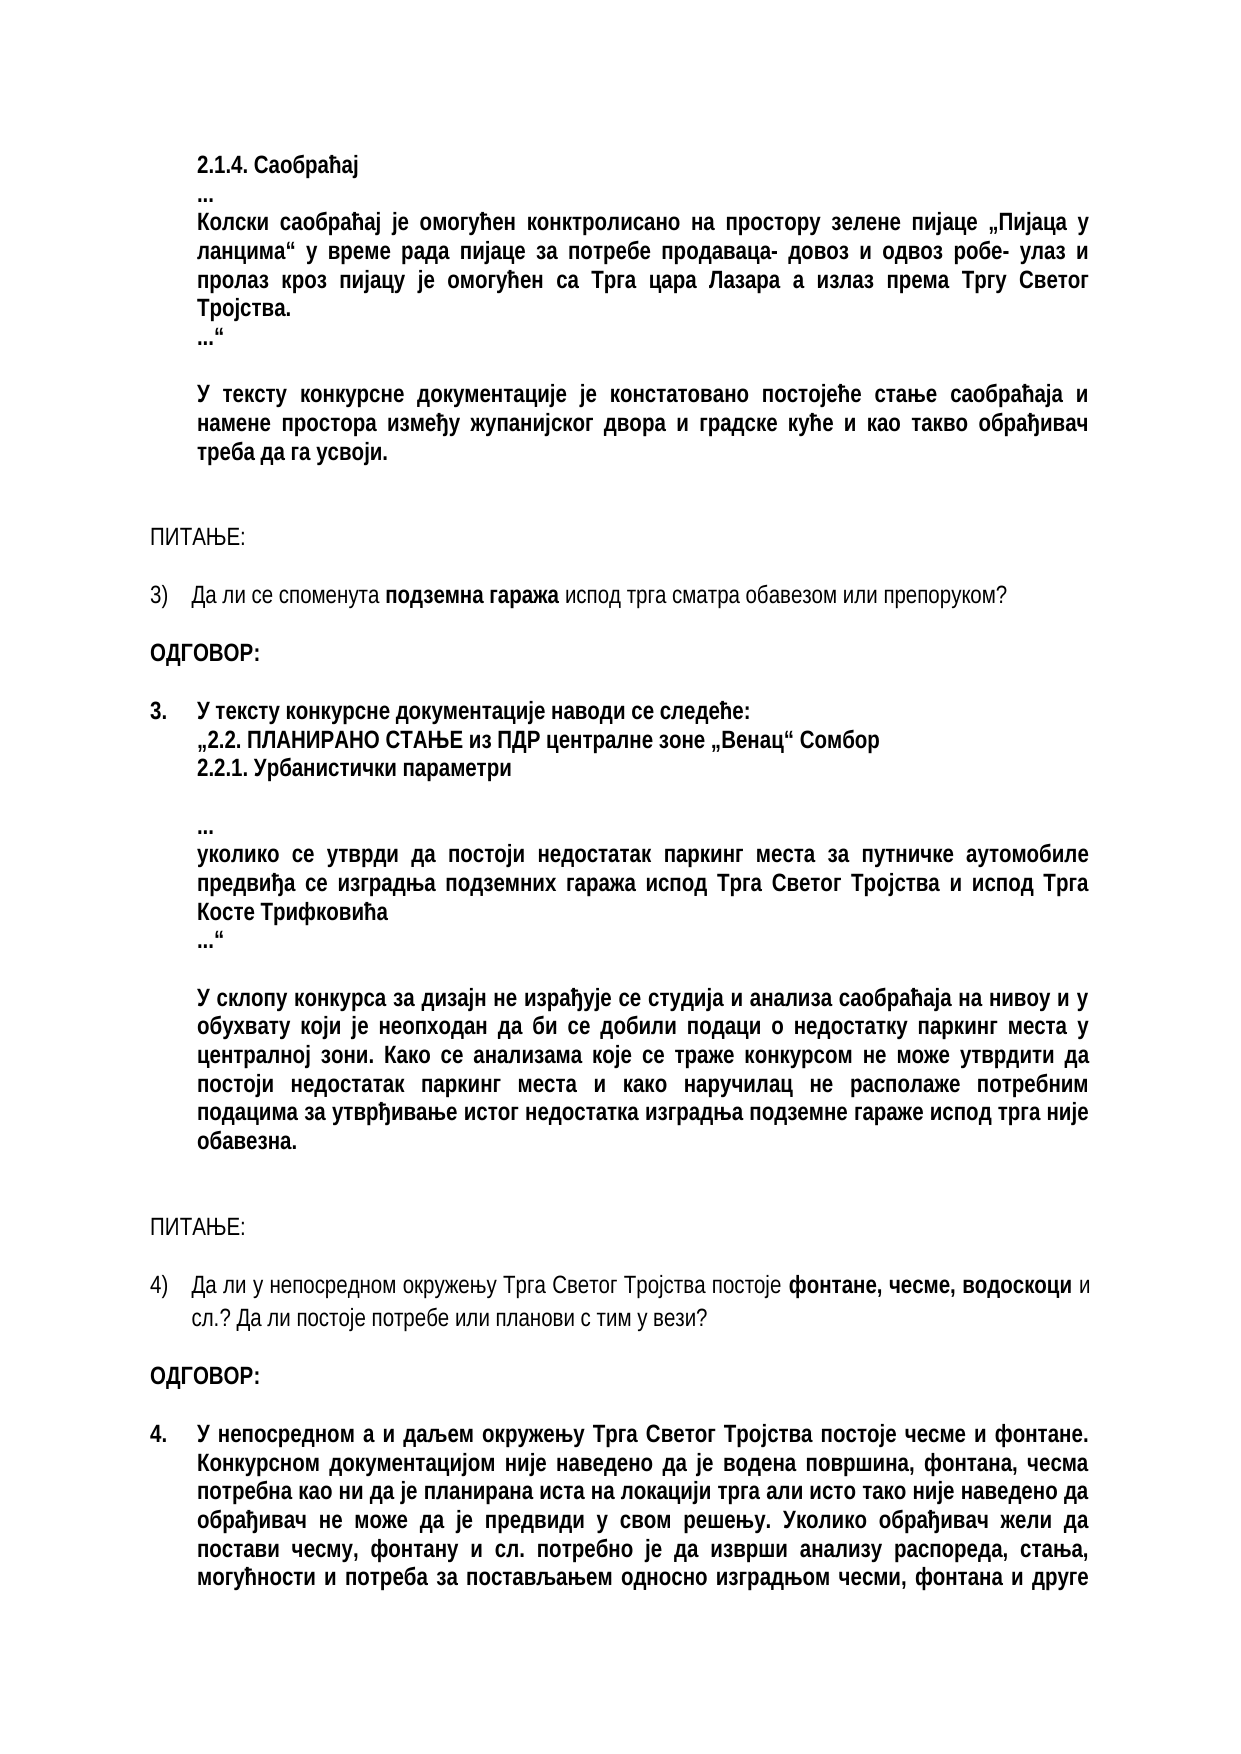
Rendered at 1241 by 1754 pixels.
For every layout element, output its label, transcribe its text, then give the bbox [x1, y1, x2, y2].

text ... [197, 179, 1090, 207]
title ОДГОВОР: [150, 1361, 1090, 1390]
text ...“ [197, 925, 1090, 954]
text ...“ [197, 322, 1090, 351]
text ПИТАЊЕ: [150, 522, 1090, 551]
list уколико се утврди да постоји недостатак паркинг места за путничке аутомобиле предвиђа се изградња подземних гаража испод Трга Светог Тројства и испод Трга Косте Трифковића [197, 839, 1090, 925]
title Да ли се споменута подземна гаража испод трга сматра обавезом или препоруком? [150, 580, 1090, 609]
text У тексту конкурсне документације је констатовано постојеће стање саобраћаја и намене простора између жупанијског двора и градске куће и као такво обрађивач треба да га усвоји. [197, 379, 1090, 465]
text ... [197, 811, 1090, 839]
text У склопу конкурса за дизајн не израђује се студија и анализа саобраћаја на нивоу и у обухвату који је неопходан да би се добили подаци о недостатку паркинг места у централној зони. Како се анализама које се траже конкурсом не може утврдити да постоји недостатак паркинг места и како наручилац не располаже потребним подацима за утврђивање истог недостатка изградња подземне гараже испод трга није обавезна. [197, 983, 1090, 1154]
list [150, 1419, 1090, 1591]
text Колски саобраћај је омогућен конктролисано на простору зелене пијаце „Пијаца у ланцима“ у време рада пијаце за потребе продaваца- довоз и одвоз робе- улаз и пролаз кроз пијацу је омогућен са Трга цара Лазара а излаз према Тргу Светог Тројства. [197, 207, 1090, 322]
list У тексту конкурсне документације наводи се следеће: [150, 696, 1090, 725]
title Да ли у непосредном окружењу Трга Светог Тројства постоје фонтане, чесме, водоскоци и сл.? Да ли постоје потребе или планови с тим у вези? [150, 1270, 1090, 1332]
title ОДГОВОР: [150, 638, 1090, 667]
text 2.2.1. Урбанистички параметри [197, 753, 1090, 782]
text „2.2. ПЛАНИРАНО СТАЊЕ из ПДР централне зоне „Венац“ Сомбор [197, 725, 1090, 753]
text 2.1.4. Саобраћај [197, 150, 1090, 179]
text ПИТАЊЕ: [150, 1212, 1090, 1241]
